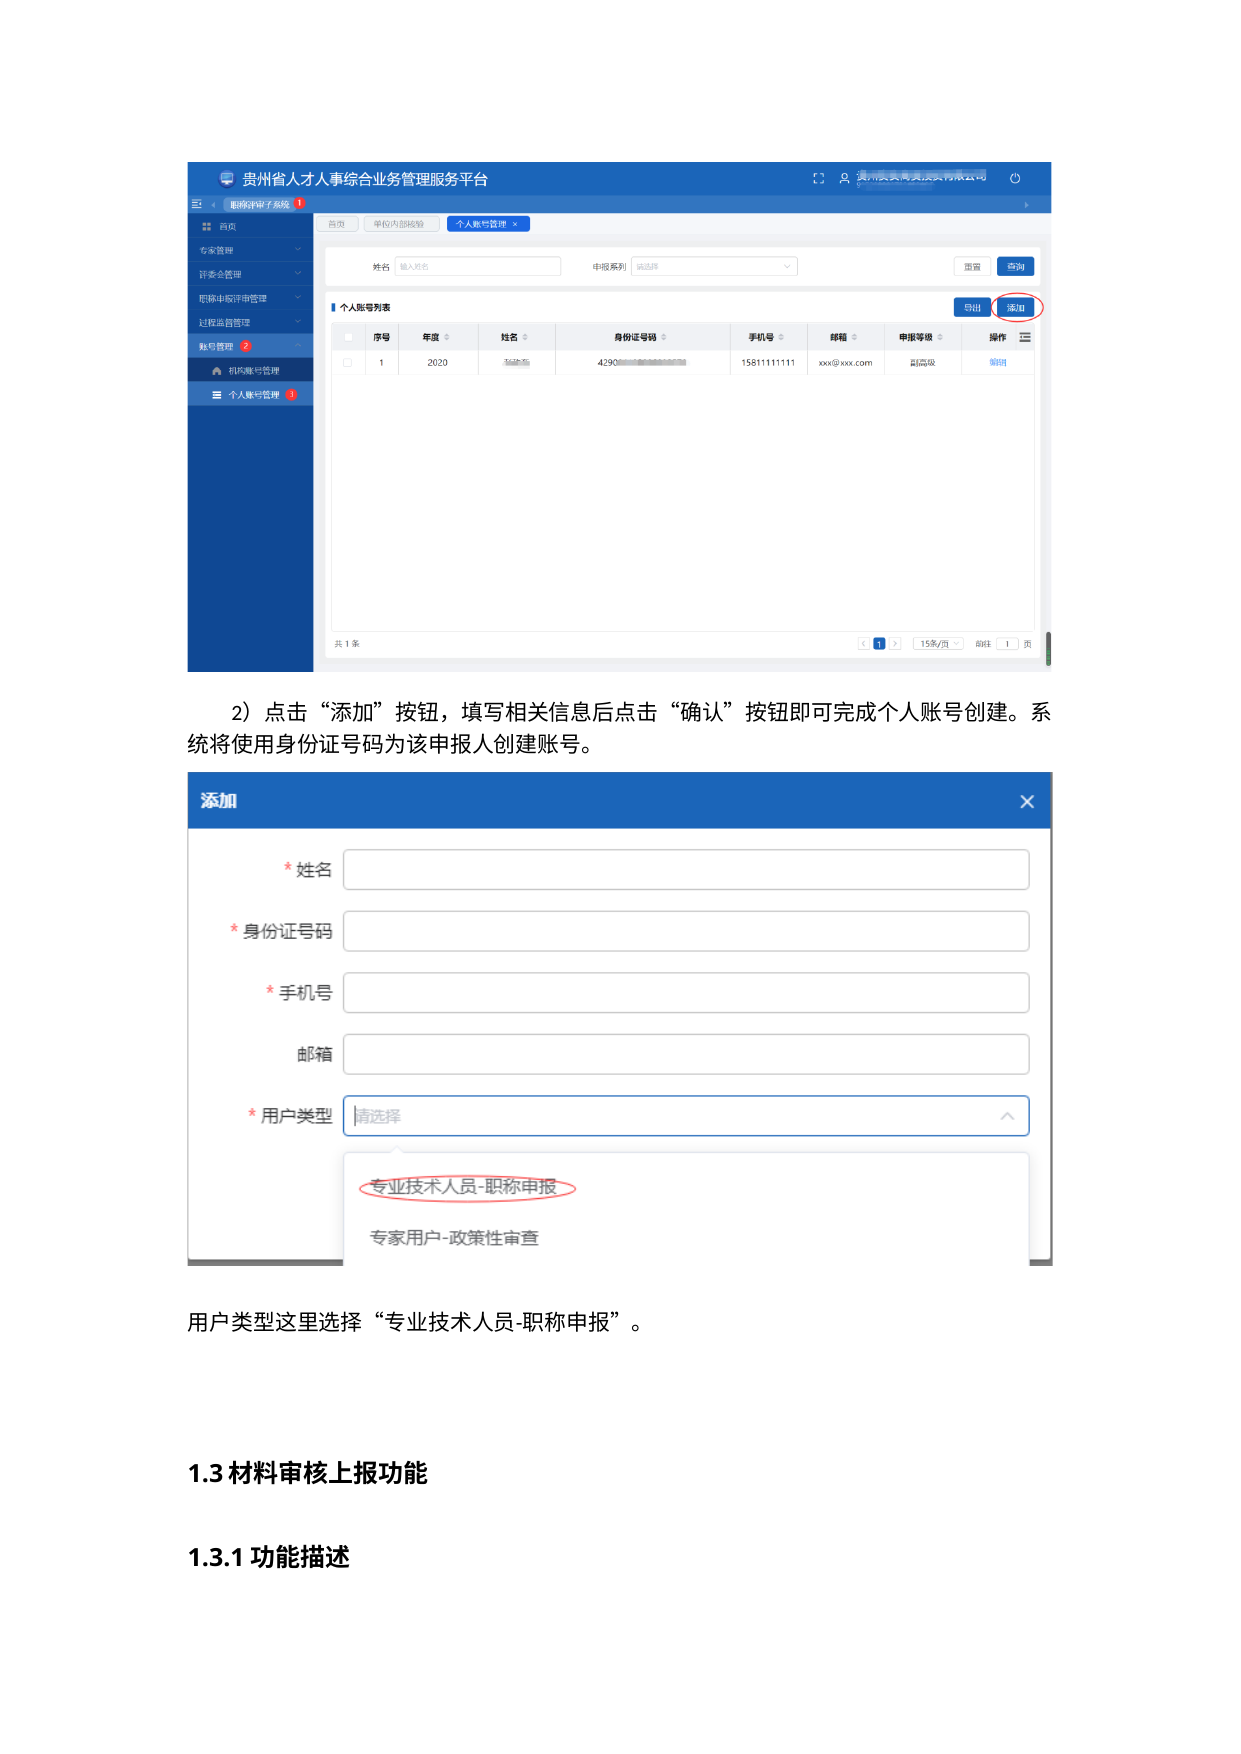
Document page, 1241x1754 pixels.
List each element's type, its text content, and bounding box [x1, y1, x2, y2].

picture [187, 772, 1053, 1266]
text 用户类型这里选择“专业技术人员-职称申报”。 [187, 1304, 1053, 1337]
text 2）点击“添加”按钮，填写相关信息后点击“确认”按钮即可完成个人账号创建。系统将使用身份证号码为该申报人创建账号。 [187, 694, 1053, 759]
text 1.3.1功能描述 [187, 1523, 1053, 1588]
picture [187, 162, 1052, 672]
subtitle 1.3材料审核上报功能 [187, 1439, 1053, 1504]
